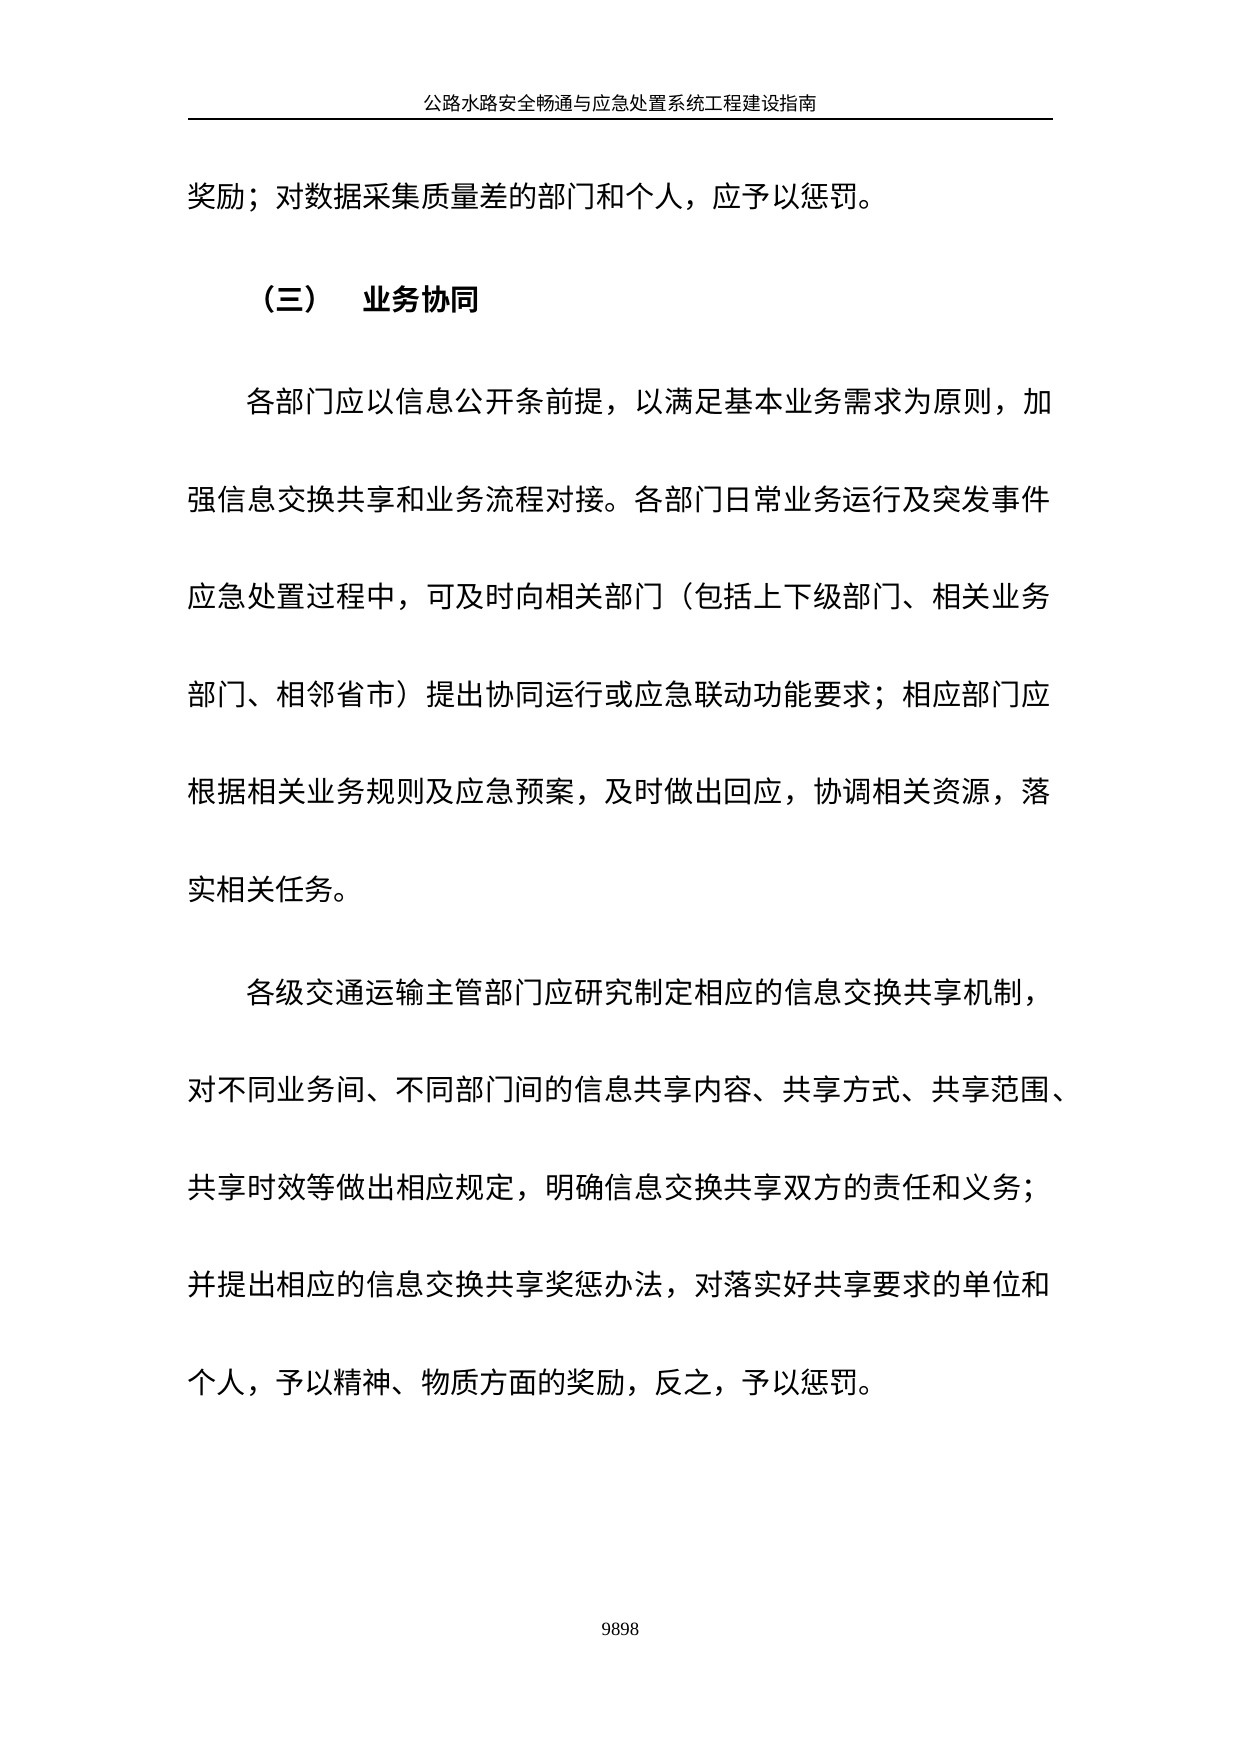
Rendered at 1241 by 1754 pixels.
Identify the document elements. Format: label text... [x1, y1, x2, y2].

subtitle 业务协同 [187, 265, 1053, 330]
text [187, 162, 1053, 227]
text 各级交通运输主管部门应研究制定相应的信息交换共享机制，对不同业务间、不同部门间的信息共享内容、共享方式、共享范围、共享时效等做出相应规定，明确信息交换共享双方的责任和义务；并提出相应的信息交换共享奖惩办法，对落实好共享要求的单位和个人，精神、物质方面的奖励，反之，惩罚。 [187, 958, 1053, 1413]
text 部门应以信息公开条前提，以满足基本业务需求为原则，加强信息交换共享和业务流程对接。各部门日常业务运行及突发事件应急处置过程中，可及时向相关部门（包括上下级部门、相关业务部门、相邻省市）提出协同运行或应急联动功能要求；相应部门应根据相关业务规则及应急预案，及时做出回应，协调相关资源，落实相关任务。 [187, 368, 1053, 920]
